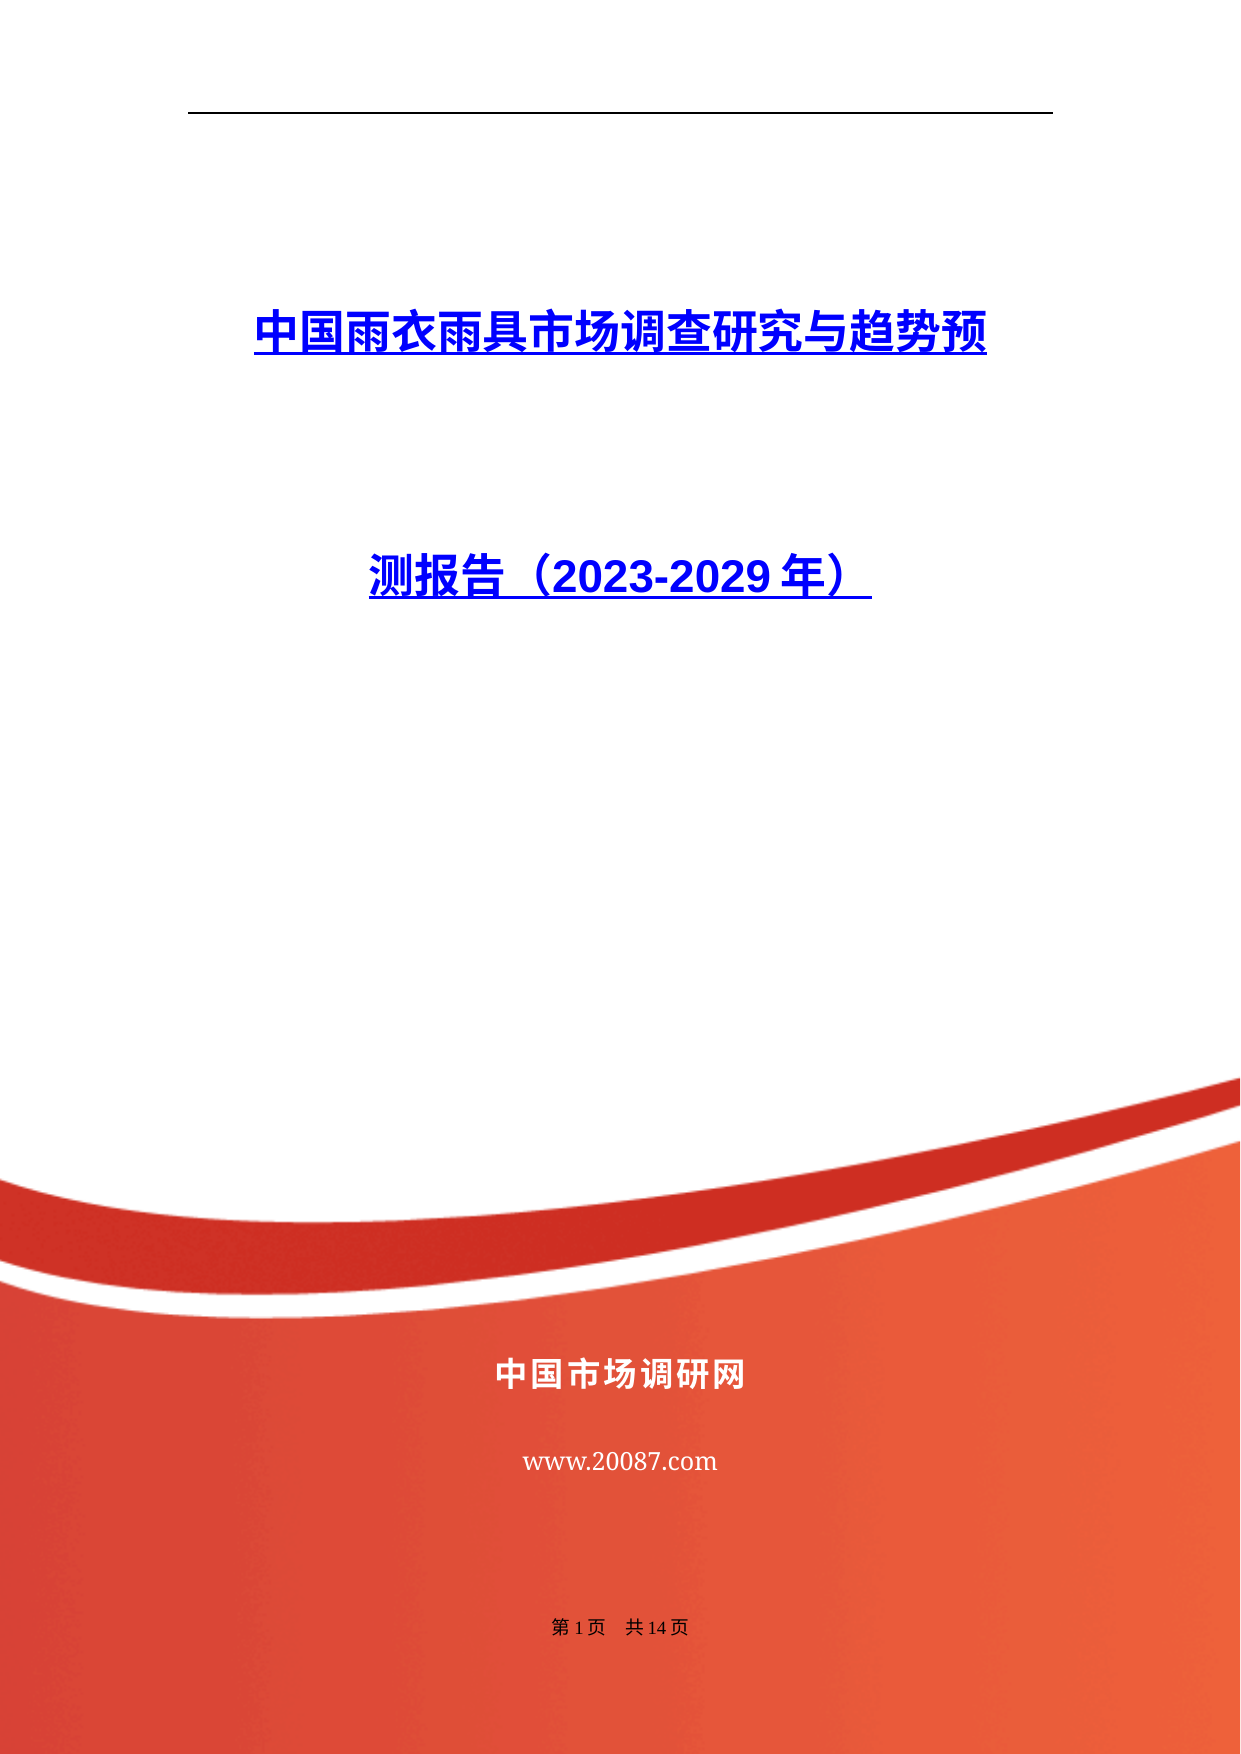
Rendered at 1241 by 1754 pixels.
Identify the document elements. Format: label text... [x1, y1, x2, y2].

table_header 中国雨衣雨具市场调查研究与趋势预测报告（2023-2029年） [188, 207, 1053, 773]
text www.20087.com [187, 1428, 1053, 1493]
picture [0, 1006, 1241, 1754]
subtitle 中国市场调研网 [187, 1339, 1053, 1404]
